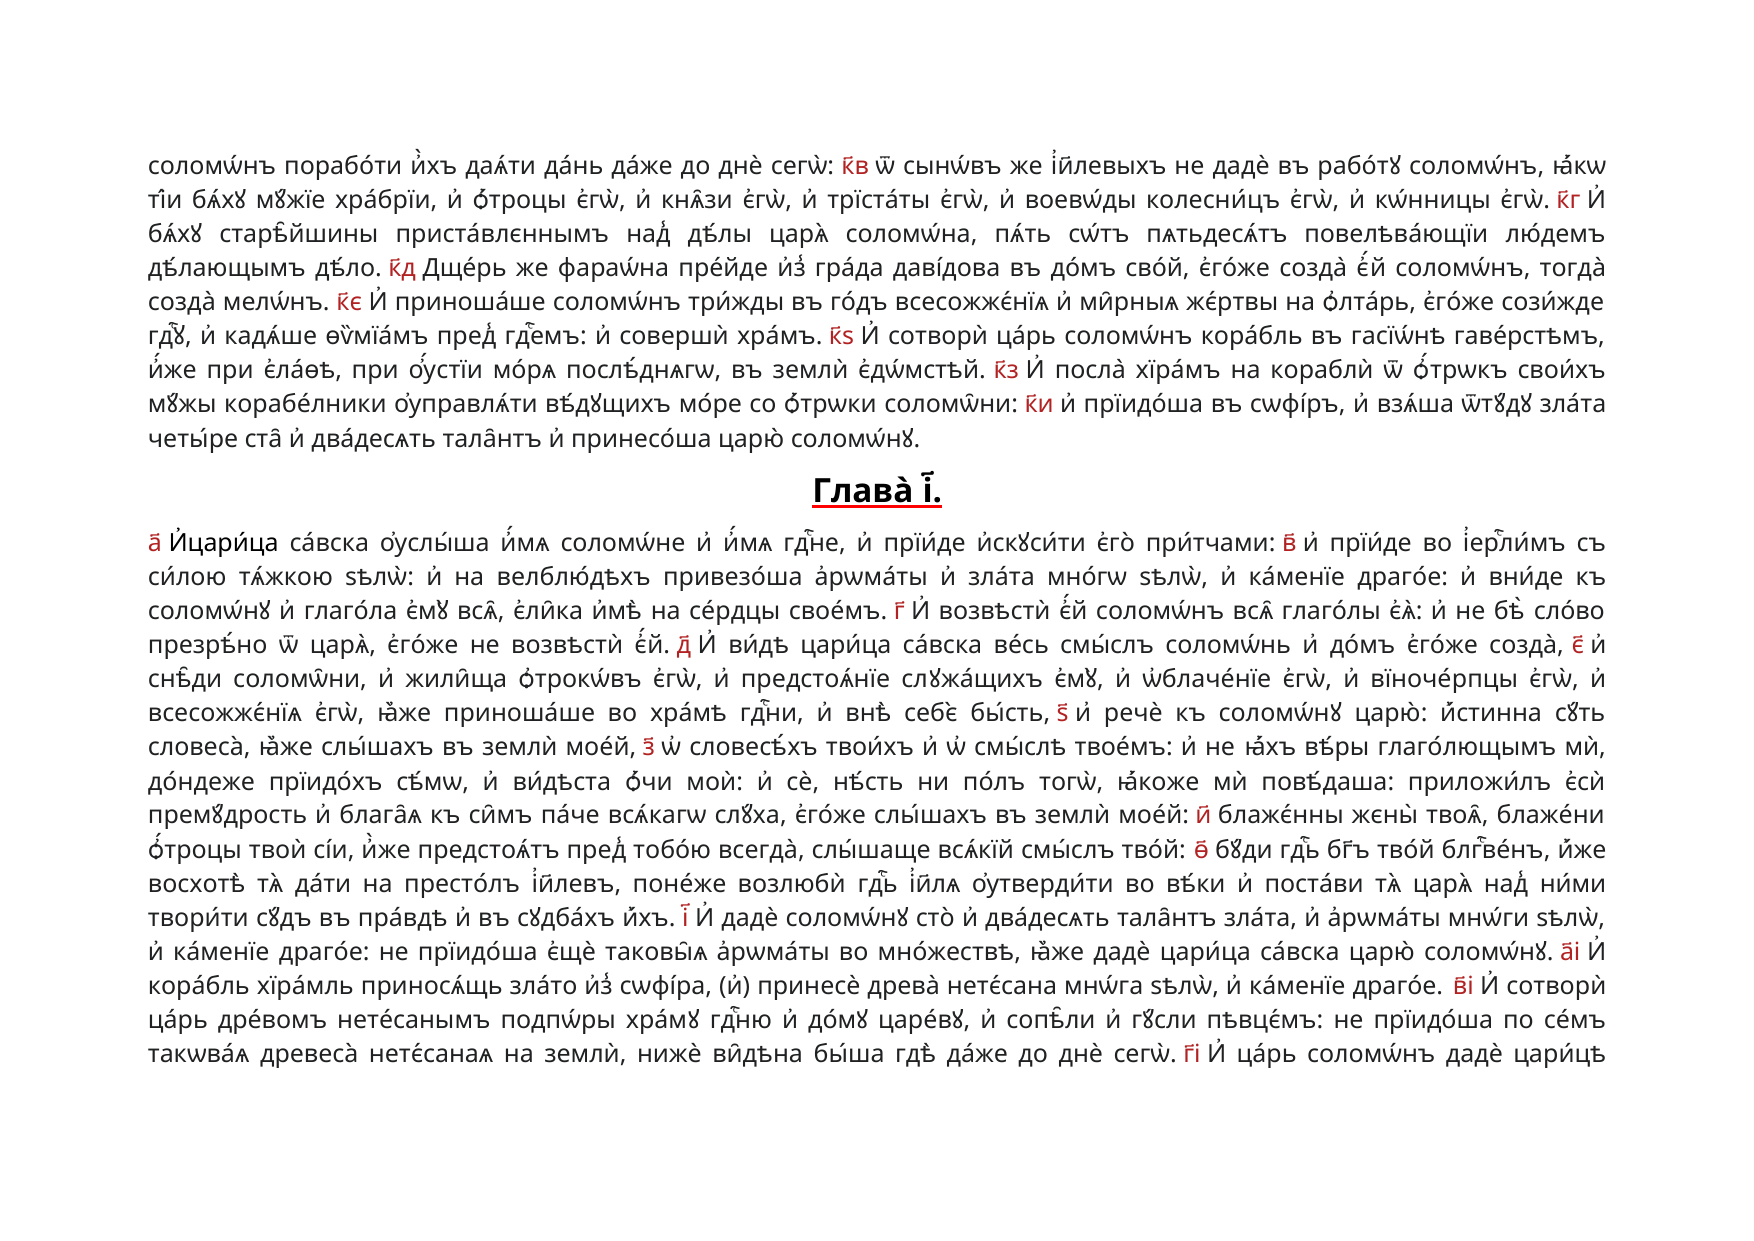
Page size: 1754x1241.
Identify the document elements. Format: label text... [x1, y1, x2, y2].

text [148, 148, 1606, 454]
text Глава̀ і҃. [148, 467, 1606, 512]
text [148, 525, 1606, 1070]
